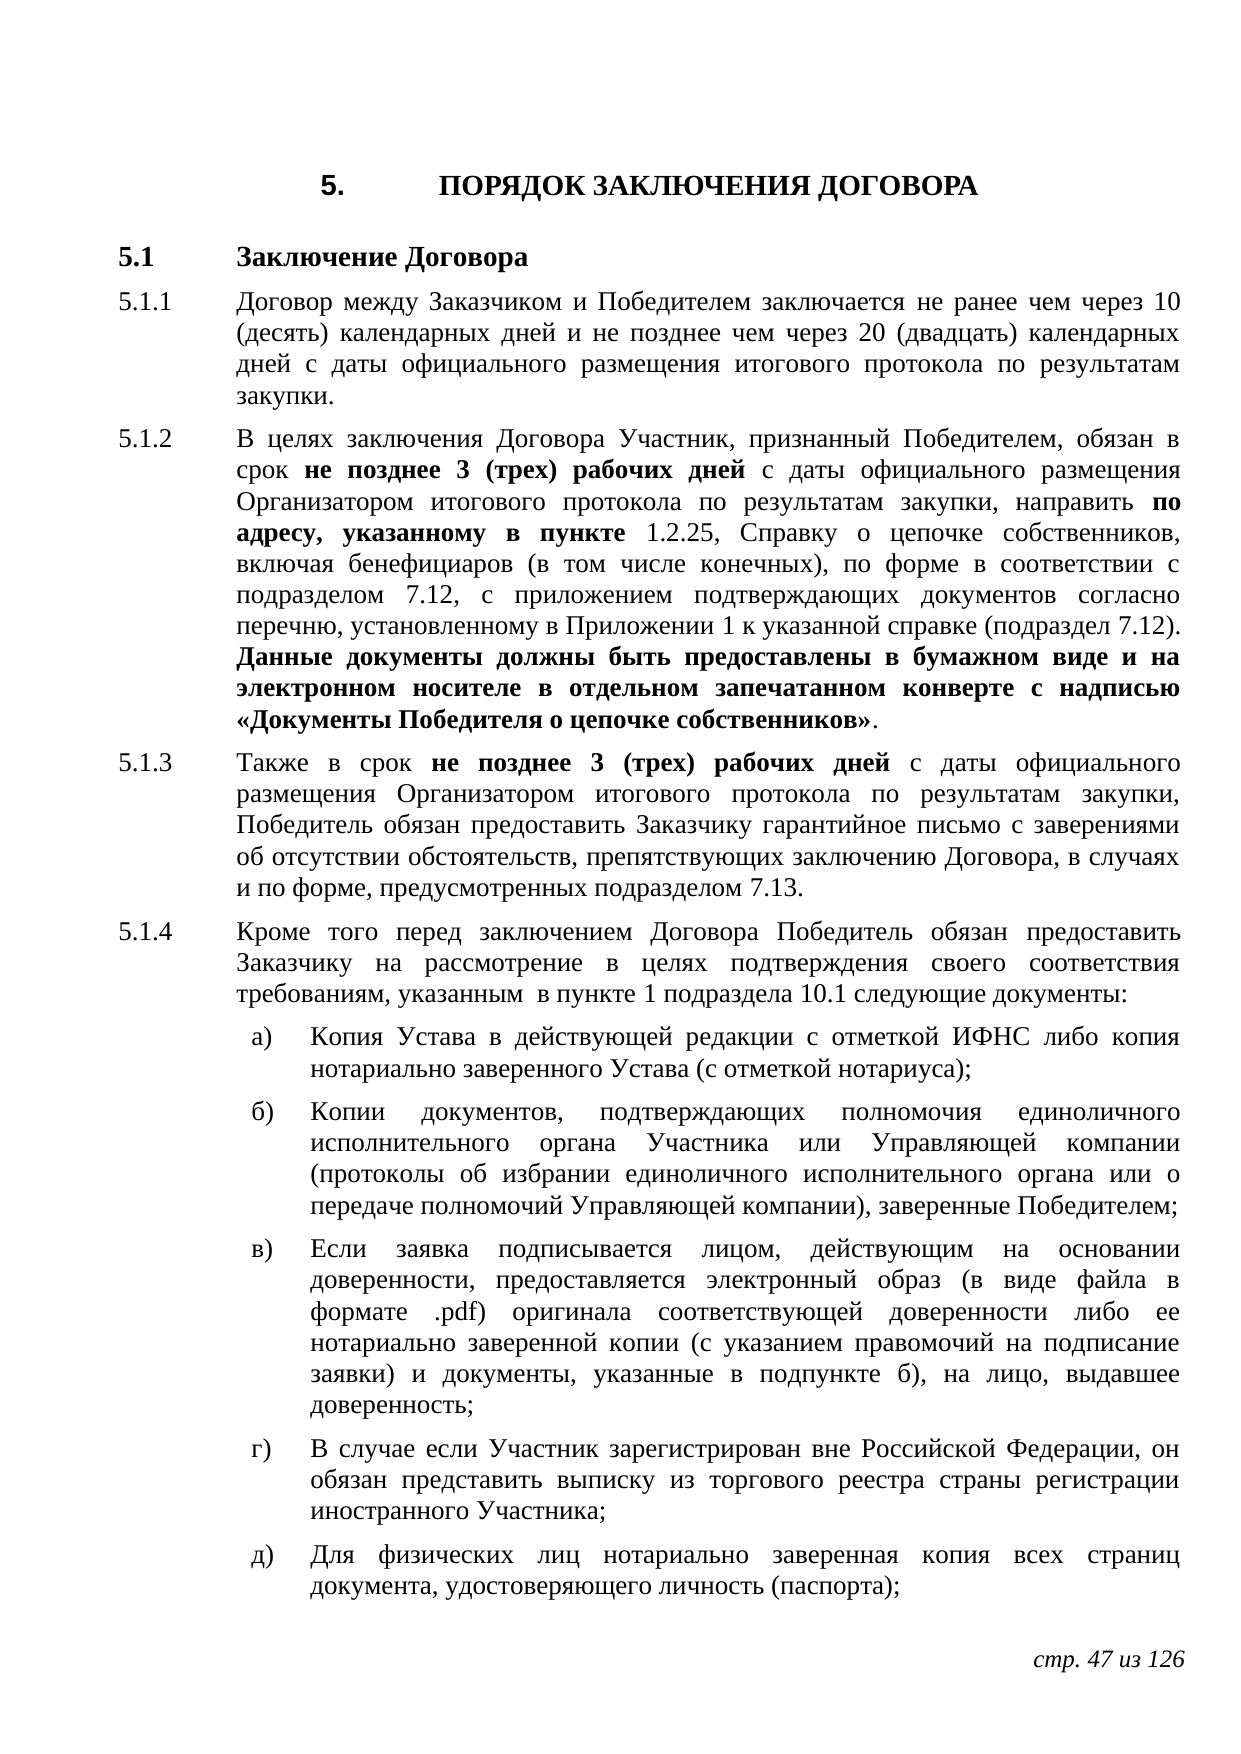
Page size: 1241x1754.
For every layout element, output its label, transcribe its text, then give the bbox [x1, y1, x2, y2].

list Копия Устава в действующей редакции с отметкой ИФНС либо копия нотариально заверенного Устава (с отметкой нотариуса); [251, 1021, 1181, 1083]
subtitle Заключение Договора [118, 239, 1181, 273]
list Копии документов, подтверждающих полномочия единоличного исполнительного органа Участника или Управляющей компании (протоколы об избрании единоличного исполнительного органа или о передаче полномочий Управляющей компании), заверенные Победителем; [251, 1095, 1181, 1220]
text В целях заключения Договора Участник, признанный Победителем, обязан в срок не позднее 3 (трех) рабочих дней с даты официального размещения Организатором итогового протокола по результатам закупки, направить по адресу, указанному в пункте 1.2.25, Справку о цепочке собственников, включая бенефициаров (в том числе конечных), по форме в соответствии с подразделом 7.12, с приложением подтверждающих документов согласно перечню, установленному в Приложении 1 к указанной справке (подраздел 7.12). Данные документы должны быть предоставлены в бумажном виде и на электронном носителе в отдельном запечатанном конверте с надписью «Документы Победителя о цепочке собственников». [118, 422, 1181, 734]
text Договор между Заказчиком и Победителем заключается не ранее чем через 10 (десять) календарных дней и не позднее чем через 20 (двадцать) календарных дней с даты официального размещения итогового протокола по результатам закупки. [118, 285, 1181, 410]
text Кроме того перед заключением Договора Победитель обязан предоставить Заказчику на рассмотрение в целях подтверждения своего соответствия требованиям, указанным в пункте 1 подраздела 10.1 следующие документы: [118, 914, 1181, 1008]
list В случае если Участник зарегистрирован вне Российской Федерации, он обязан представить выписку из торгового реестра страны регистрации иностранного Участника; [251, 1432, 1181, 1525]
list Если заявка подписывается лицом, действующим на основании доверенности, предоставляется электронный образ (в виде файла в формате .pdf) оригинала соответствующей доверенности либо ее нотариально заверенной копии (с указанием правомочий на подписание заявки) и документы, указанные в подпункте б), на лицо, выдавшее доверенность; [251, 1232, 1181, 1419]
subtitle ПОРЯДОК ЗАКЛЮЧЕНИЯ ДОГОВОРА [118, 168, 1181, 202]
text Также в срок не позднее 3 (трех) рабочих дней с даты официального размещения Организатором итогового протокола по результатам закупки, Победитель обязан предоставить Заказчику гарантийное письмо с заверениями об отсутствии обстоятельств, препятствующих заключению Договора, в случаях и по форме, предусмотренных подразделом 7.13. [118, 746, 1181, 902]
list Для физических лиц нотариально заверенная копия всех страниц документа, удостоверяющего личность (паспорта); [251, 1538, 1181, 1600]
